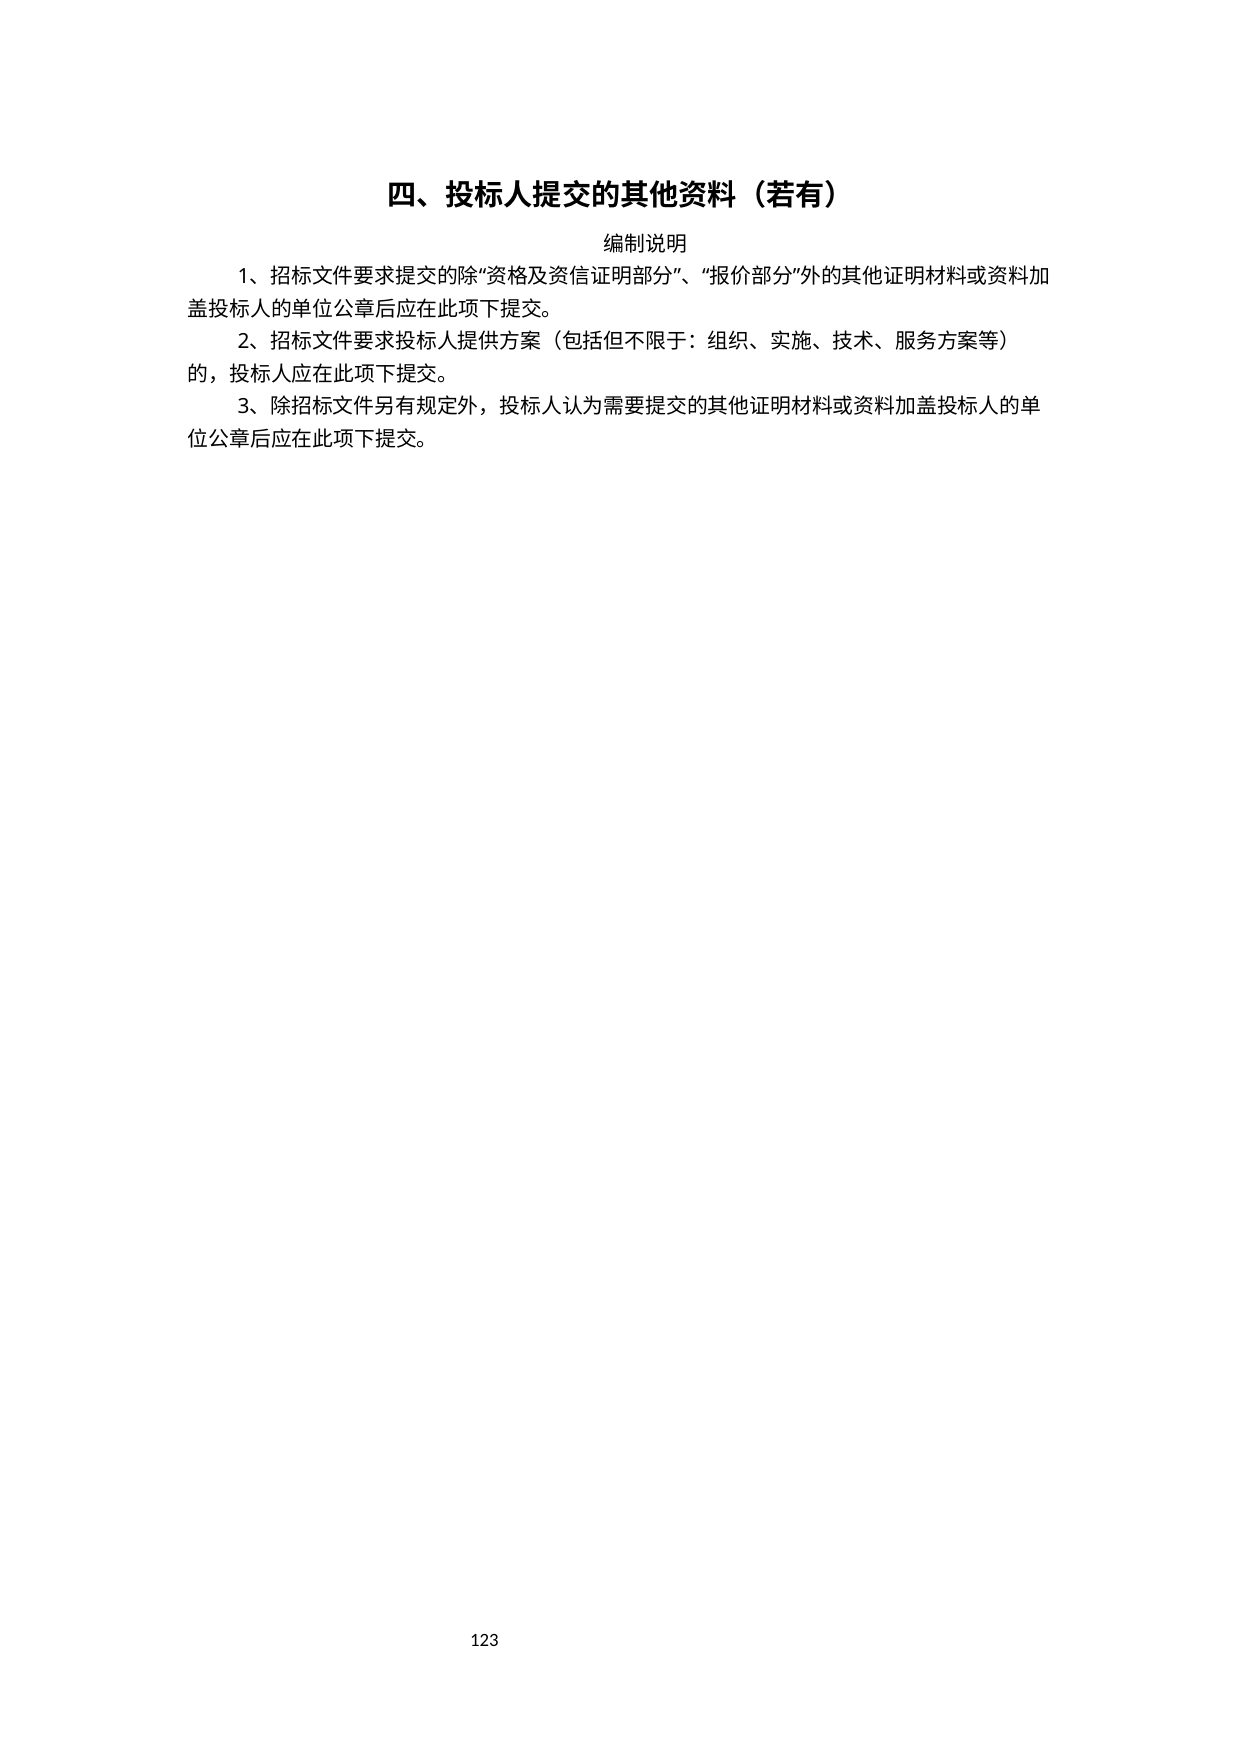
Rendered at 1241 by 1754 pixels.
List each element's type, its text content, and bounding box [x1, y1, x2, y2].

text 2、招标文件要求投标人提供方案（包括但不限于：组织、实施、技术、服务方案等）的，投标人应在此项下提交。 [187, 324, 1053, 389]
text 编制说明 [187, 227, 1053, 259]
text 3、除招标文件另有规定外，投标人认为需要提交的其他证明材料或资料加盖投标人的单位公章后应在此项下提交。 [187, 389, 1053, 454]
text 四、投标人提交的其他资料（若有） [187, 162, 1053, 227]
text 1、招标文件要求提交的除“资格及资信证明部分”、“报价部分”外的其他证明材料或资料加盖投标人的单位公章后应在此项下提交。 [187, 259, 1053, 324]
